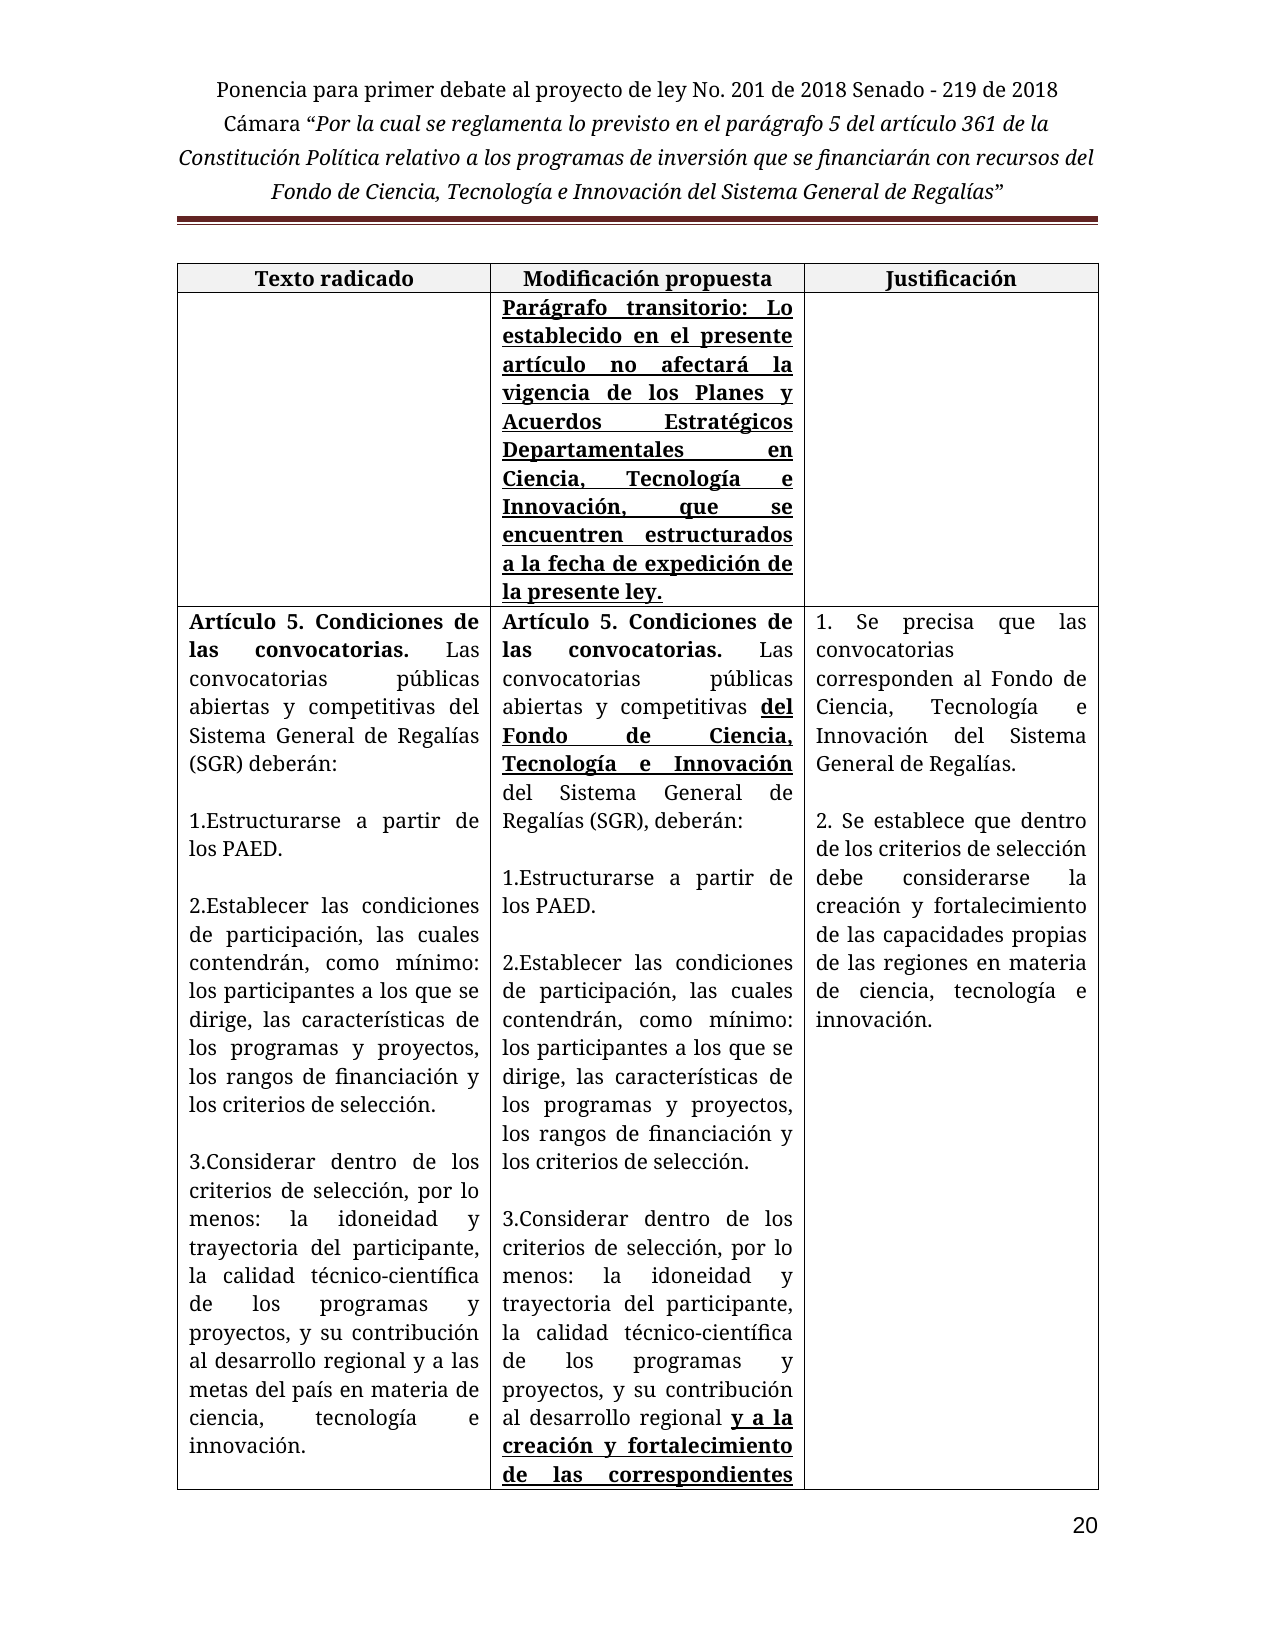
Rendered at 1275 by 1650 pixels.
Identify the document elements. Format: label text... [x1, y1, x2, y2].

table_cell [491, 607, 804, 1488]
table_header Modificación propuesta [491, 264, 804, 292]
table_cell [178, 293, 490, 606]
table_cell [491, 293, 804, 606]
table_header Justificación [805, 264, 1098, 292]
table_header Texto radicado [178, 264, 490, 292]
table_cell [805, 293, 1098, 606]
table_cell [805, 607, 1098, 1488]
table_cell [178, 607, 490, 1488]
